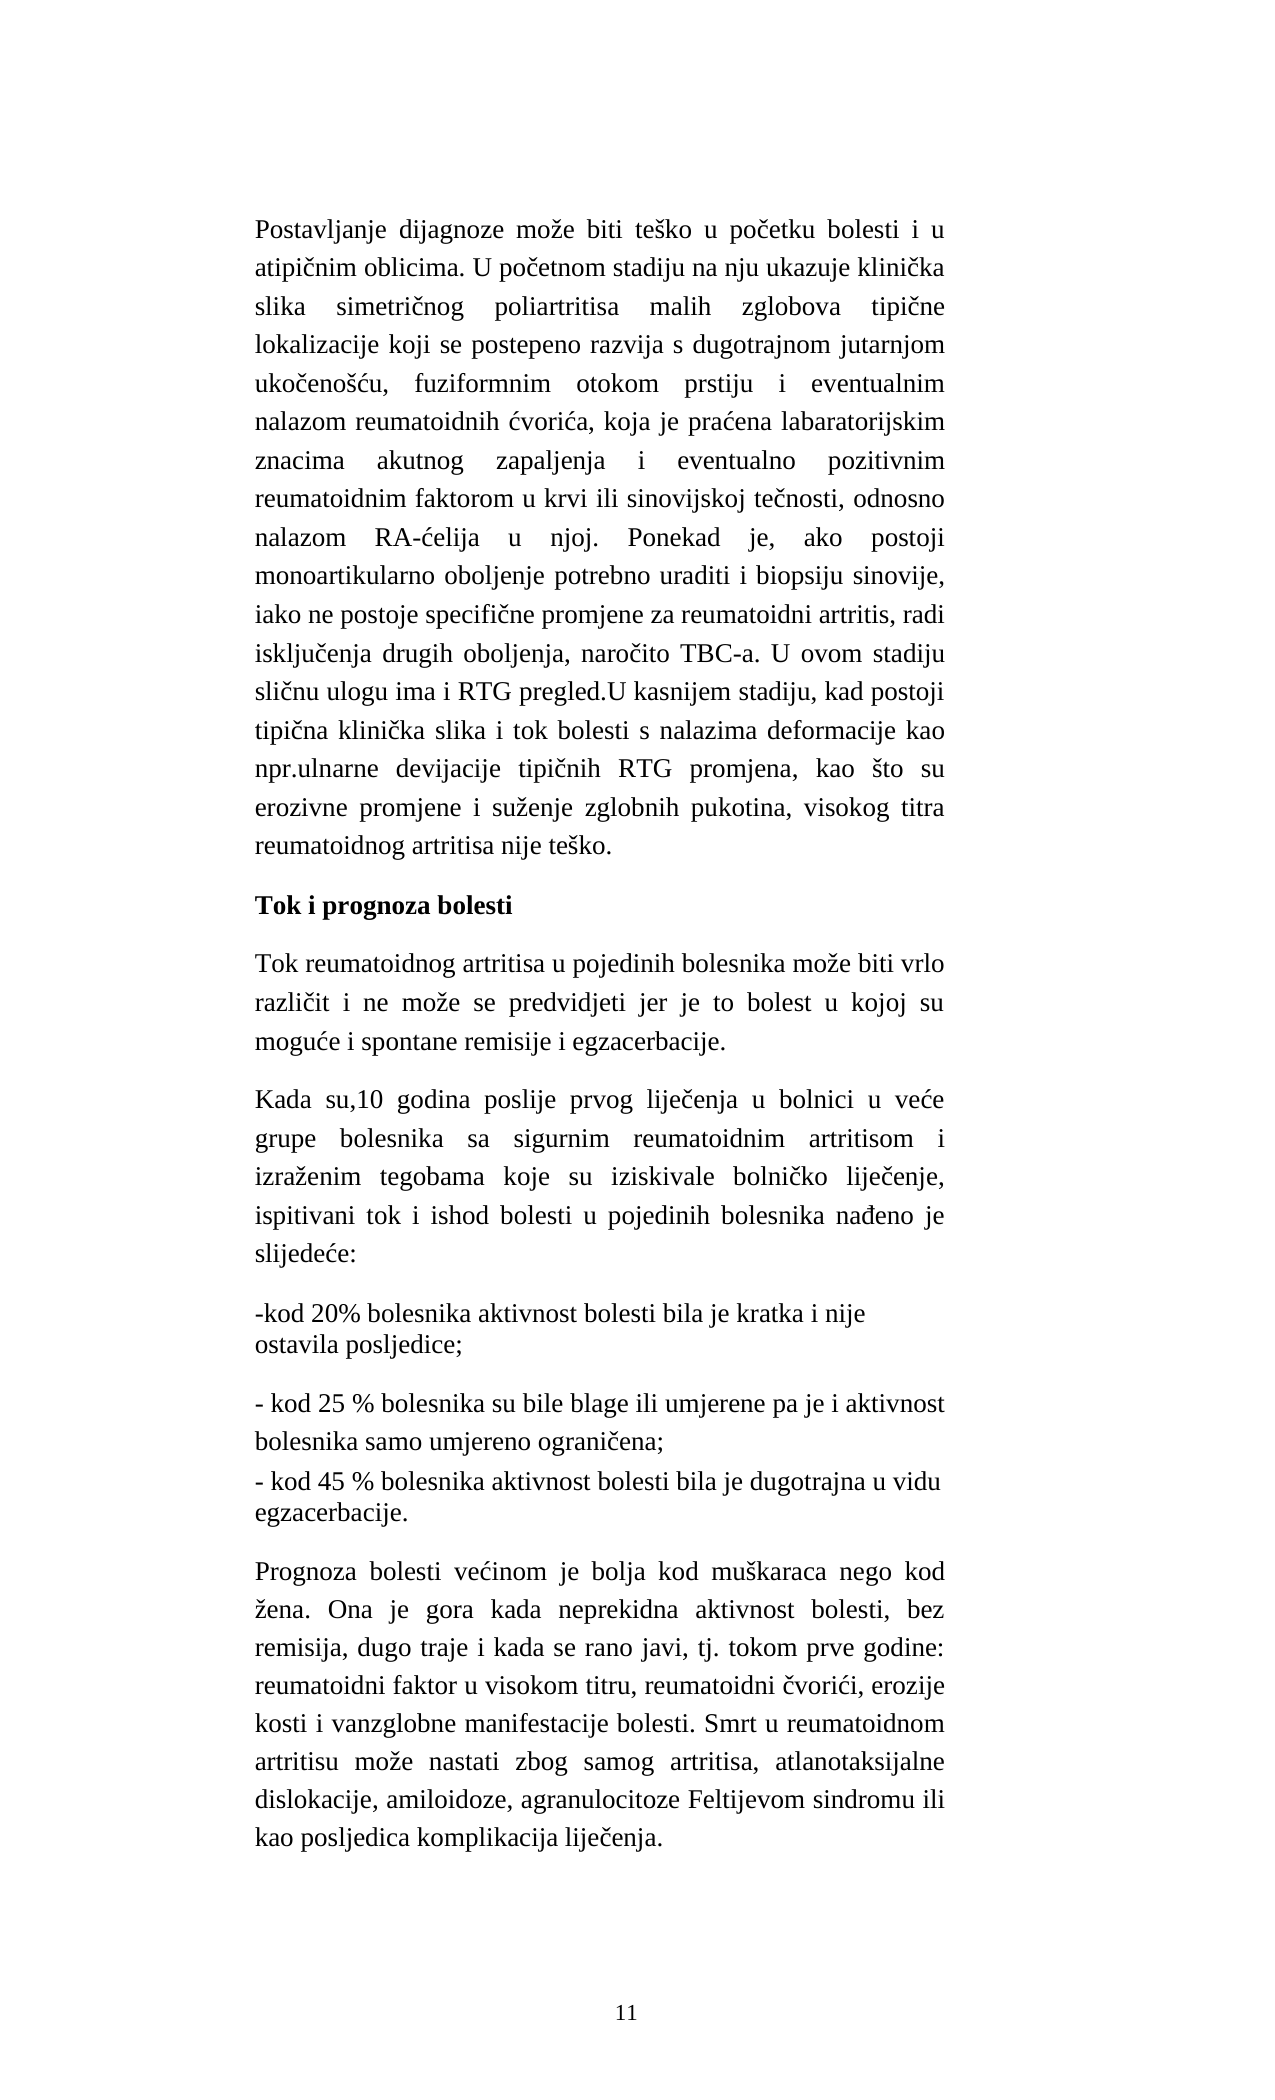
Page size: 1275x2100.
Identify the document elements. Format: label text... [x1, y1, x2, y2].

text -kod 20% bolesnika aktivnost bolesti bila je kratka i nije ostavila posljedice; [254, 1297, 946, 1359]
text Tok reumatoidnog artritisa u pojedinih bolesnika može biti vrlo različit i ne može se predvidjeti jer je to bolest u kojoj su moguće i spontane remisije i egzacerbacije. [254, 941, 946, 1058]
text Tok i prognoza bolesti [254, 889, 946, 921]
text - kod 45 % bolesnika aktivnost bolesti bila je dugotrajna u vidu egzacerbacije. [254, 1465, 946, 1527]
text - kod 25 % bolesnika su bile blage ili umjerene pa je i aktivnost bolesnika samo umjereno ograničena; [254, 1382, 946, 1458]
text Postavljanje dijagnoze može biti teško u početku bolesti i u atipičnim oblicima. U početnom stadiju na nju ukazuje klinička slika simetričnog poliartritisa malih zglobova tipične lokalizacije koji se postepeno razvija s dugotrajnom jutarnjom ukočenošću, fuziformnim otokom prstiju i eventualnim nalazom reumatoidnih ćvorića, koja je praćena labaratorijskim znacima akutnog zapaljenja i eventualno pozitivnim reumatoidnim faktorom u krvi ili sinovijskoj tečnosti, odnosno nalazom RA-ćelija u njoj. Ponekad je, ako postoji monoartikularno oboljenje potrebno uraditi i biopsiju sinovije, iako ne postoje specifične promjene za reumatoidni artritis, radi isključenja drugih oboljenja, naročito TBC-a. U ovom stadiju sličnu ulogu ima i RTG pregled.U kasnijem stadiju, kad postoji tipična klinička slika i tok bolesti s nalazima deformacije kao npr.ulnarne devijacije tipičnih RTG promjena, kao što su erozivne promjene i suženje zglobnih pukotina, visokog titra reumatoidnog artritisa nije teško. [254, 207, 946, 862]
text Kada su,10 godina poslije prvog liječenja u bolnici u veće grupe bolesnika sa sigurnim reumatoidnim artritisom i izraženim tegobama koje su iziskivale bolničko liječenje, ispitivani tok i ishod bolesti u pojedinih bolesnika nađeno je slijedeće: [254, 1078, 946, 1271]
text Prognoza bolesti većinom je bolja kod muškaraca nego kod žena. Ona je gora kada neprekidna aktivnost bolesti, bez remisija, dugo traje i kada se rano javi, tj. tokom prve godine: reumatoidni faktor u visokom titru, reumatoidni čvorići, erozije kosti i vanzglobne manifestacije bolesti. Smrt u reumatoidnom artritisu može nastati zbog samog artritisa, atlanotaksijalne dislokacije, amiloidoze, agranulocitoze Feltijevom sindromu ili kao posljedica komplikacija liječenja. [254, 1550, 946, 1854]
